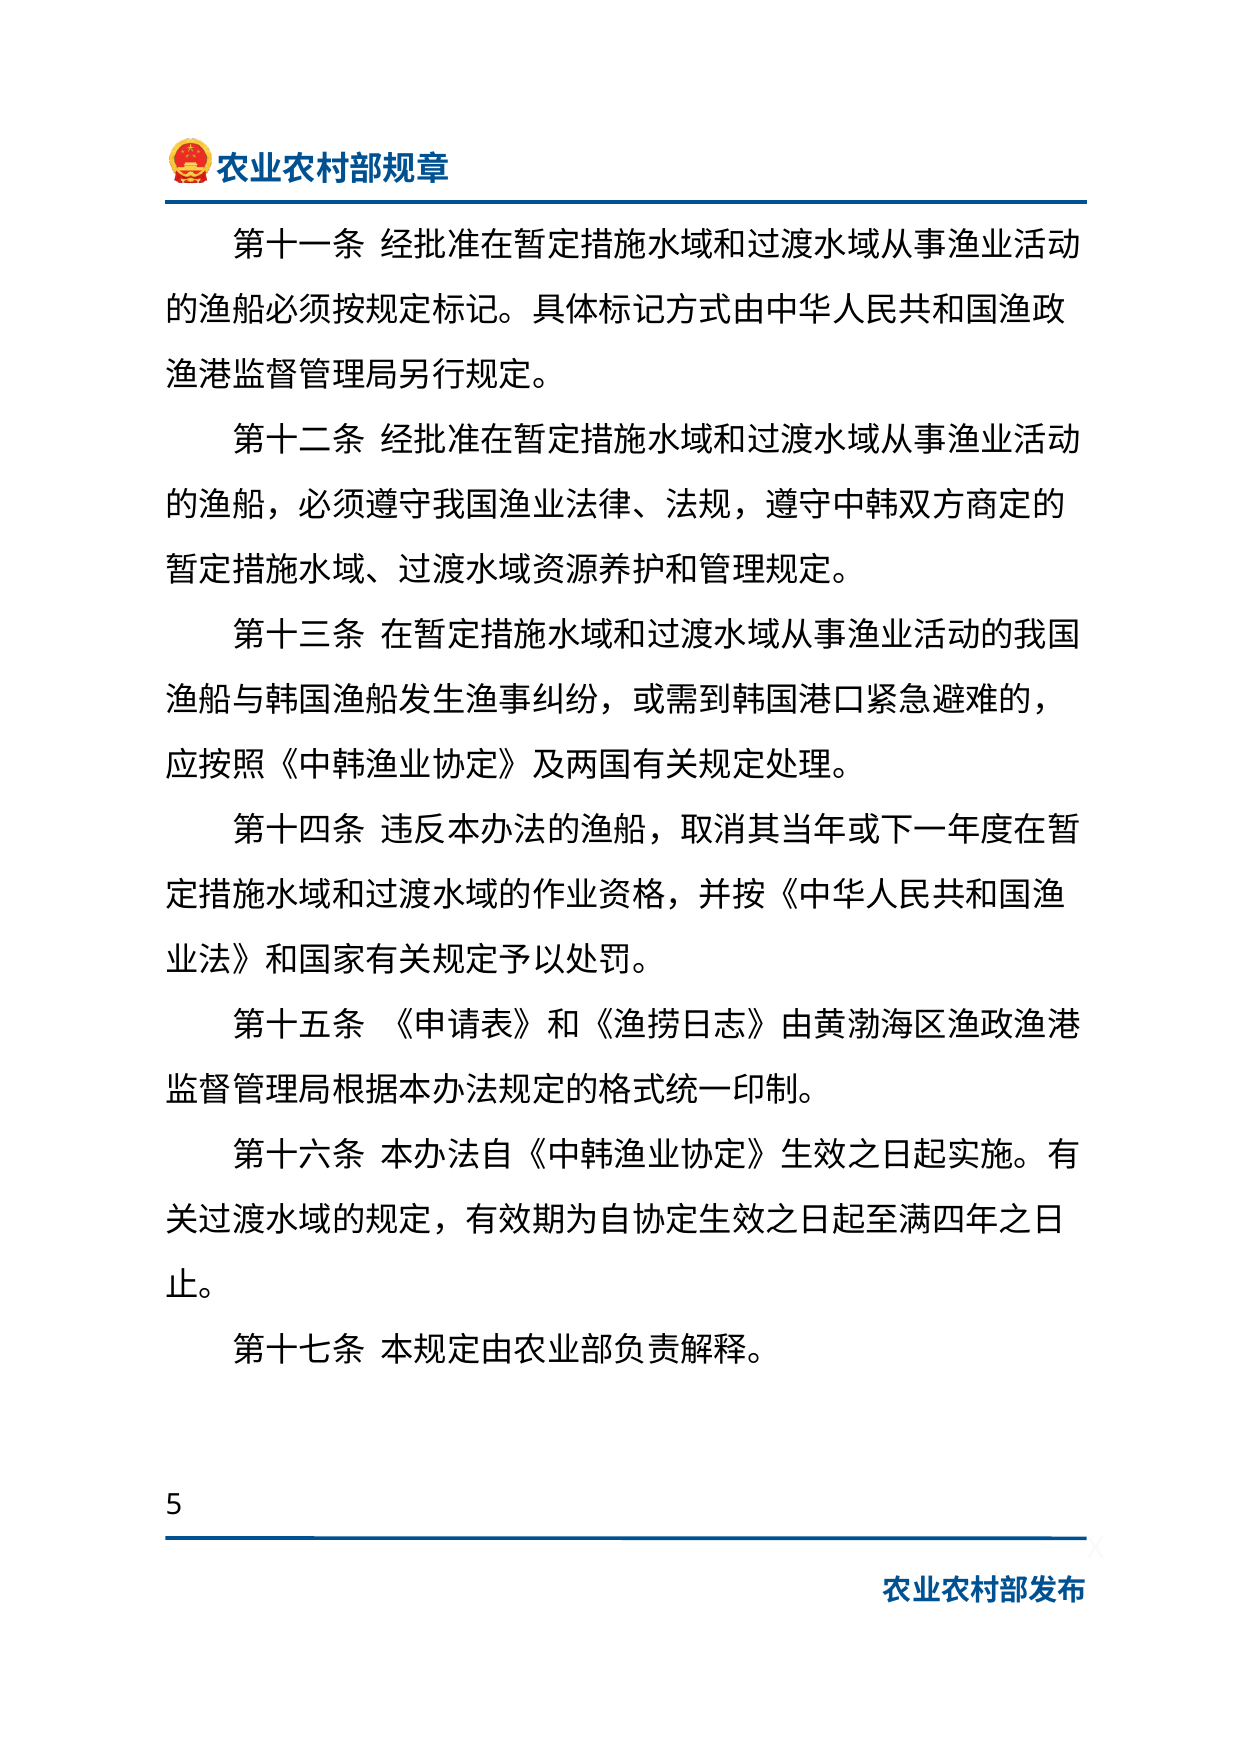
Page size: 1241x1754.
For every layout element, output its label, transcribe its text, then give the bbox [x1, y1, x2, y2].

text 第十二条 经批准在暂定措施水域和过渡水域从事渔业活动的渔船，必须遵守我国渔业法律、法规，遵守中韩双方商定的暂定措施水域、过渡水域资源养护和管理规定。 [165, 405, 1087, 600]
picture [165, 136, 216, 187]
text 第十六条 本办法自《中韩渔业协定》生效之日起实施。有关过渡水域的规定，有效期为自协定生效之日起至满四年之日止。 [165, 1120, 1087, 1315]
text 第十七条 本规定由农业部负责解释。 [165, 1315, 1087, 1380]
text 第十五条 《申请表》和《渔捞日志》由黄渤海区渔政渔港监督管理局根据本办法规定的格式统一印制。 [165, 990, 1087, 1120]
text 第十四条 违反本办法的渔船，取消其当年或下一年度在暂定措施水域和过渡水域的作业资格，并按《中华人民共和国渔业法》和国家有关规定予以处罚。 [165, 795, 1087, 990]
text 第十三条 在暂定措施水域和过渡水域从事渔业活动的我国渔船与韩国渔船发生渔事纠纷，或需到韩国港口紧急避难的，应按照《中韩渔业协定》及两国有关规定处理。 [165, 600, 1087, 795]
text 第十一条 经批准在暂定措施水域和过渡水域从事渔业活动的渔船必须按规定标记。具体标记方式由中华人民共和国渔政渔港监督管理局另行规定。 [165, 210, 1087, 405]
